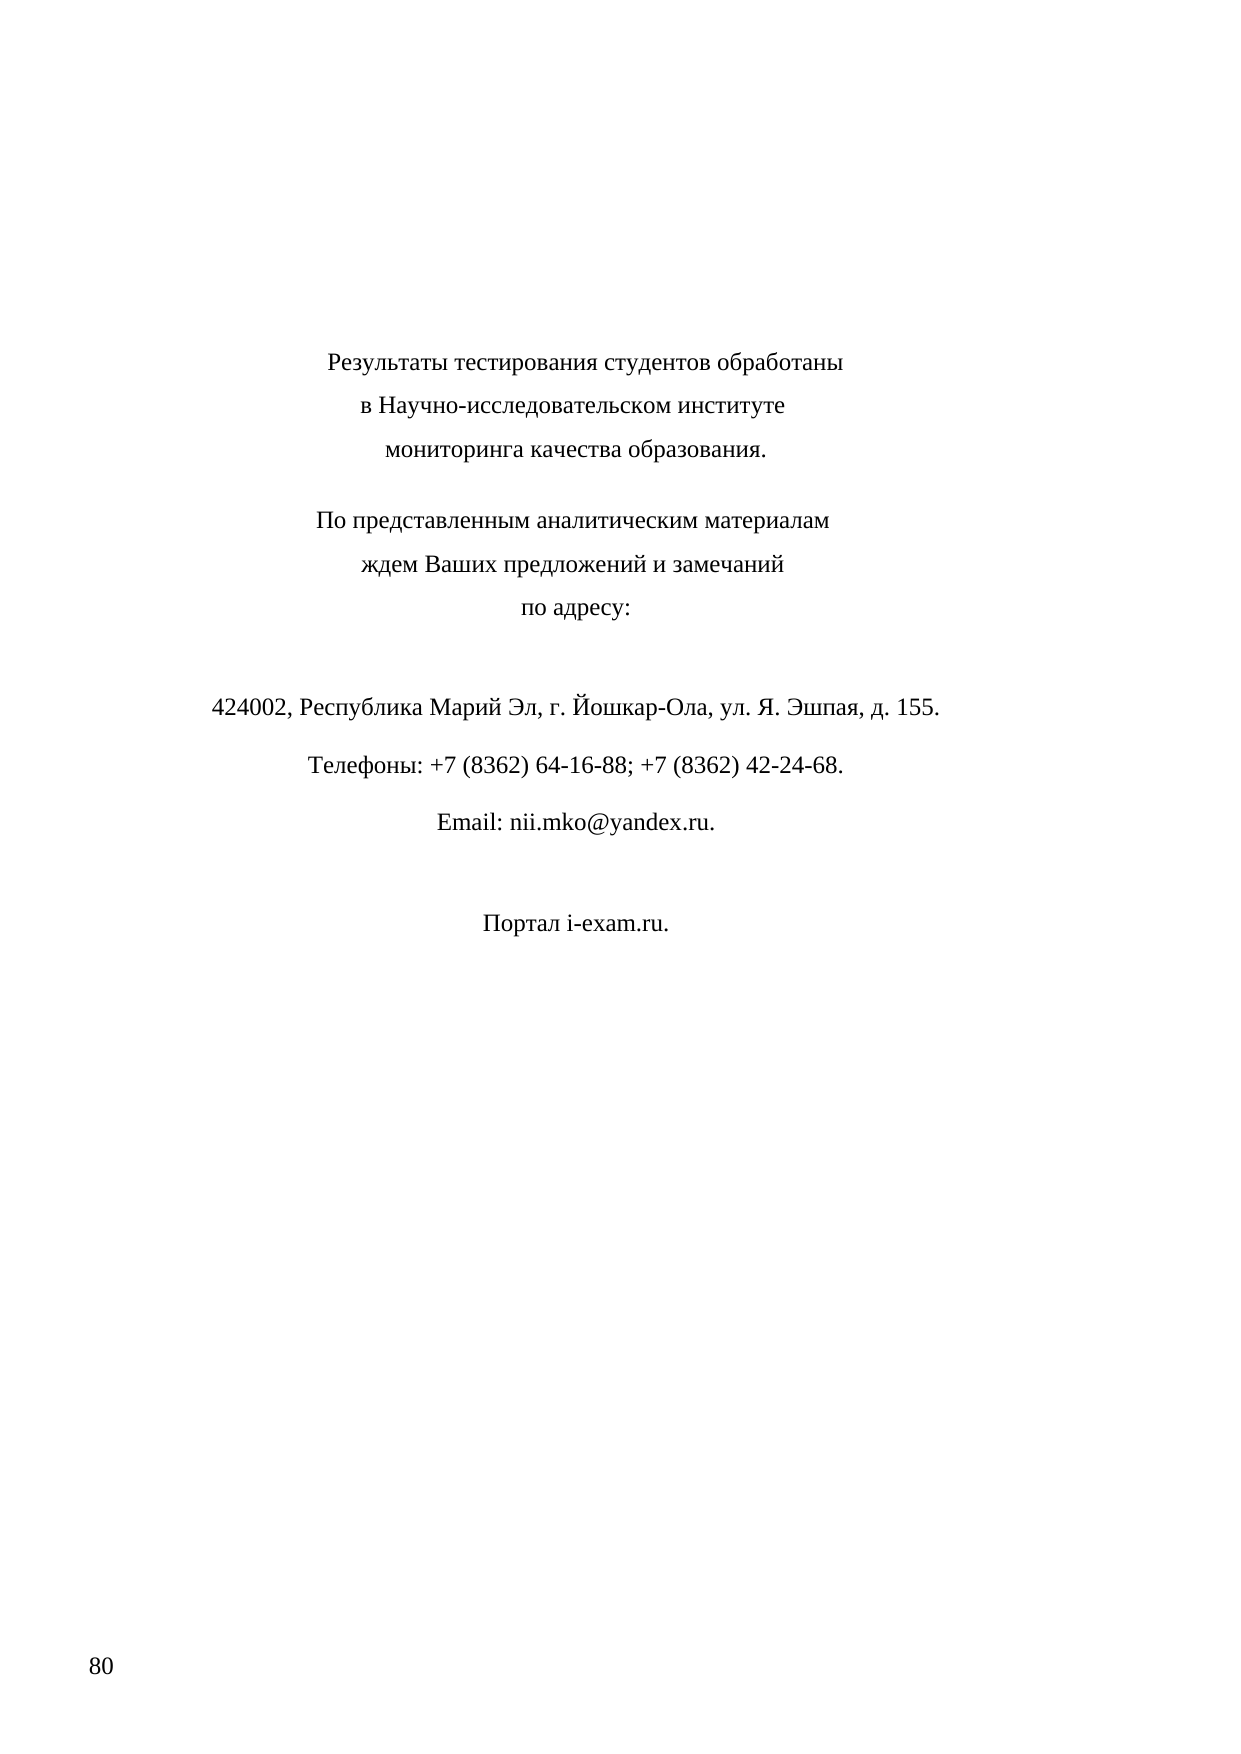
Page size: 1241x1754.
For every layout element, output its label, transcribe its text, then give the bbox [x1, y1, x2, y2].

text Email: nii.mko@yandex.ru. [89, 807, 1063, 836]
text Телефоны: +7 (8362) 64-16-88; +7 (8362) 42-24-68. [89, 750, 1063, 779]
text По представленным аналитическим материалам ждем Ваших предложений и замечаний по адресу: [89, 506, 1063, 621]
text 424002, Республика Марий Эл, г. Йошкар-Ола, ул. Я. Эшпая, д. 155. [89, 692, 1063, 721]
text Результаты тестирования студентов обработаны в Научно-исследовательском институте мониторинга качества образования. [89, 347, 1063, 462]
text Портал i-exam.ru. [89, 908, 1063, 937]
